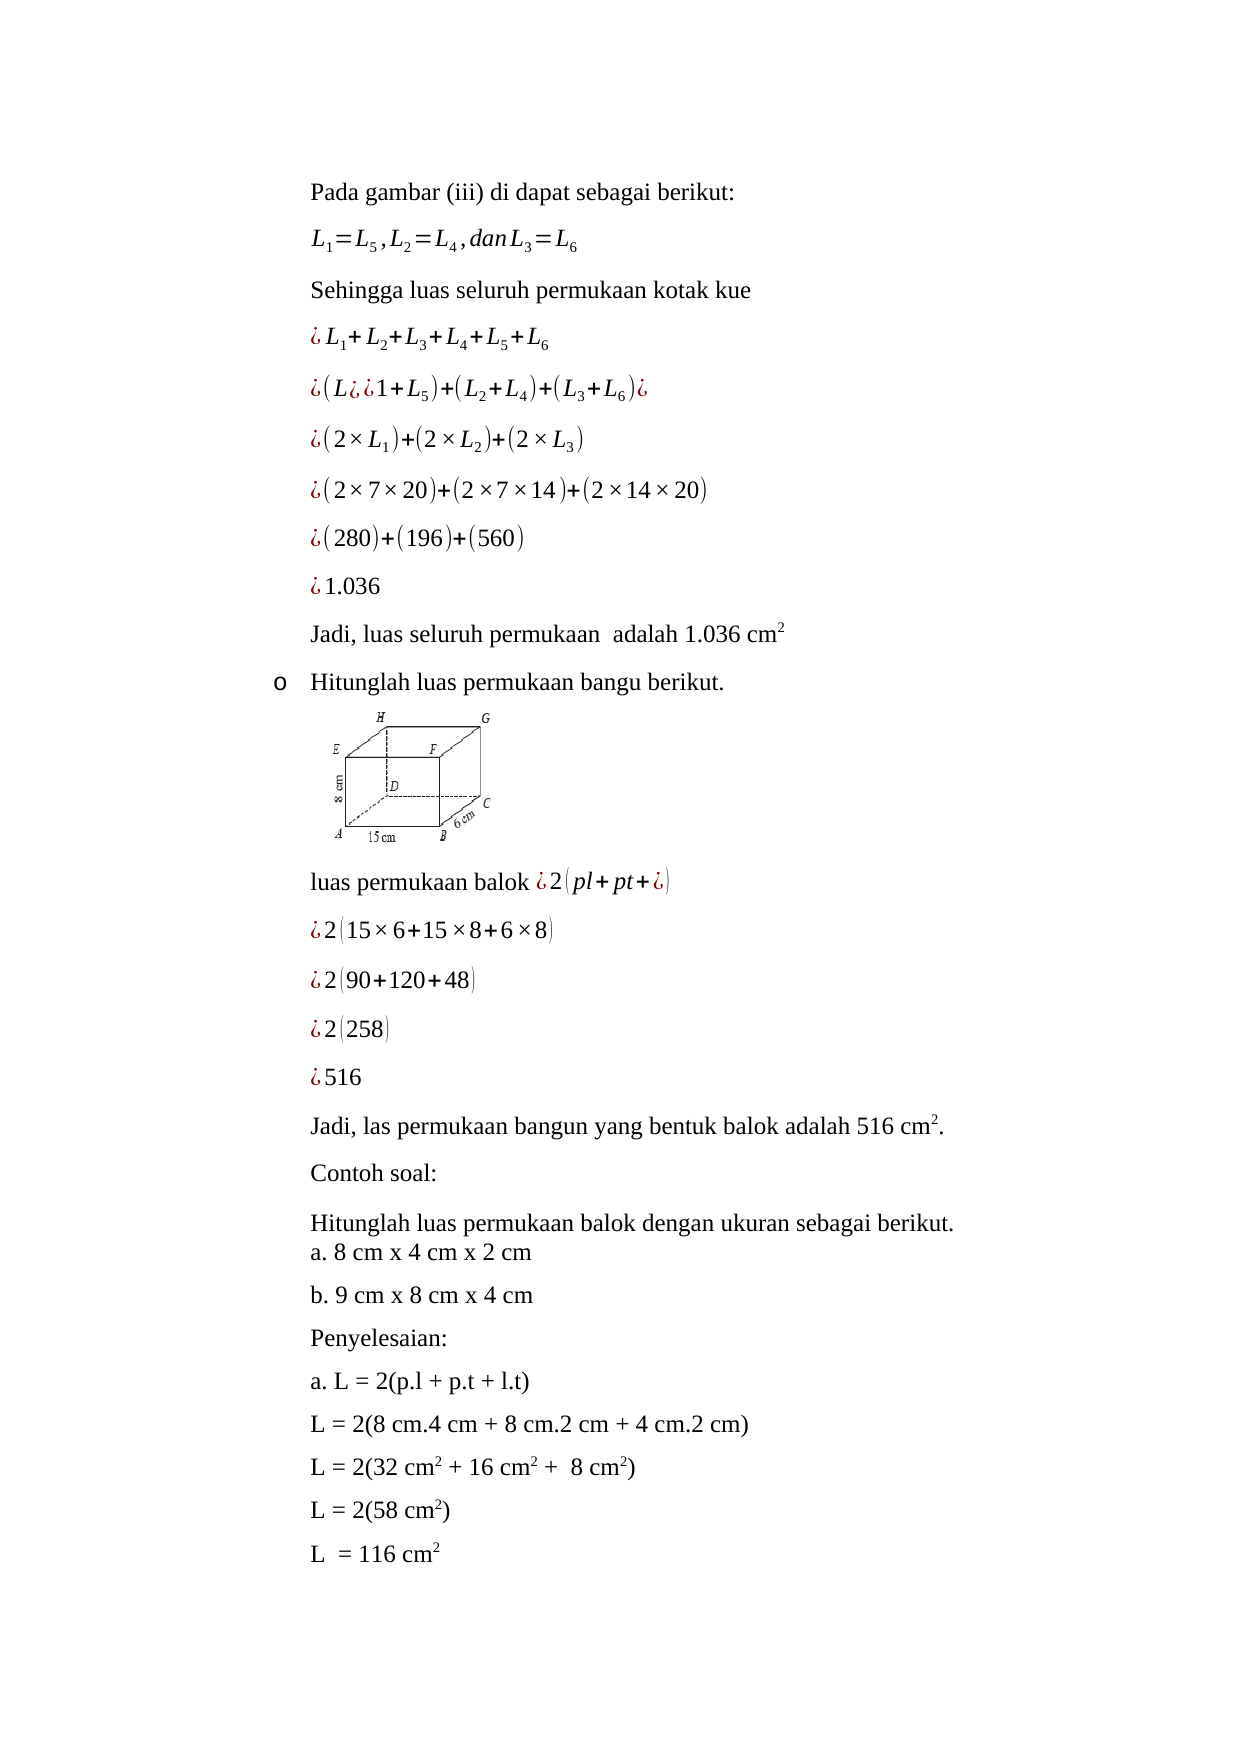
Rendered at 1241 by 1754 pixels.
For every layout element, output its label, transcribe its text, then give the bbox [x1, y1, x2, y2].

text L = 2(32 cm2 + 16 cm2 + 8 cm2) [310, 1452, 1063, 1481]
text Penyelesaian: [310, 1323, 1063, 1352]
text a. L = 2(p.l + p.t + l.t) [310, 1366, 1063, 1395]
text Hitunglah luas permukaan balok dengan ukuran sebagai berikut. [310, 1208, 1063, 1237]
list Hitunglah luas permukaan bangu berikut. [273, 667, 1063, 698]
text Sehingga luas seluruh permukaan kotak kue [310, 275, 1063, 304]
text Pada gambar (iii) di dapat sebagai berikut: [310, 177, 1063, 206]
text a. 8 cm x 4 cm x 2 cm [310, 1237, 1063, 1266]
text L = 2(8 cm.4 cm + 8 cm.2 cm + 4 cm.2 cm) [310, 1409, 1063, 1438]
text L = 116 cm2 [310, 1539, 1063, 1567]
text Jadi, las permukaan bangun yang bentuk balok adalah 516 cm2. [310, 1111, 1063, 1139]
text luas permukaan balok [310, 866, 1063, 896]
text L = 2(58 cm2) [310, 1496, 1063, 1524]
picture [310, 702, 632, 847]
list Contoh soal: [310, 1158, 1063, 1187]
text Jadi, luas seluruh permukaan adalah 1.036 cm2 [310, 619, 1063, 648]
text b. 9 cm x 8 cm x 4 cm [310, 1280, 1063, 1309]
